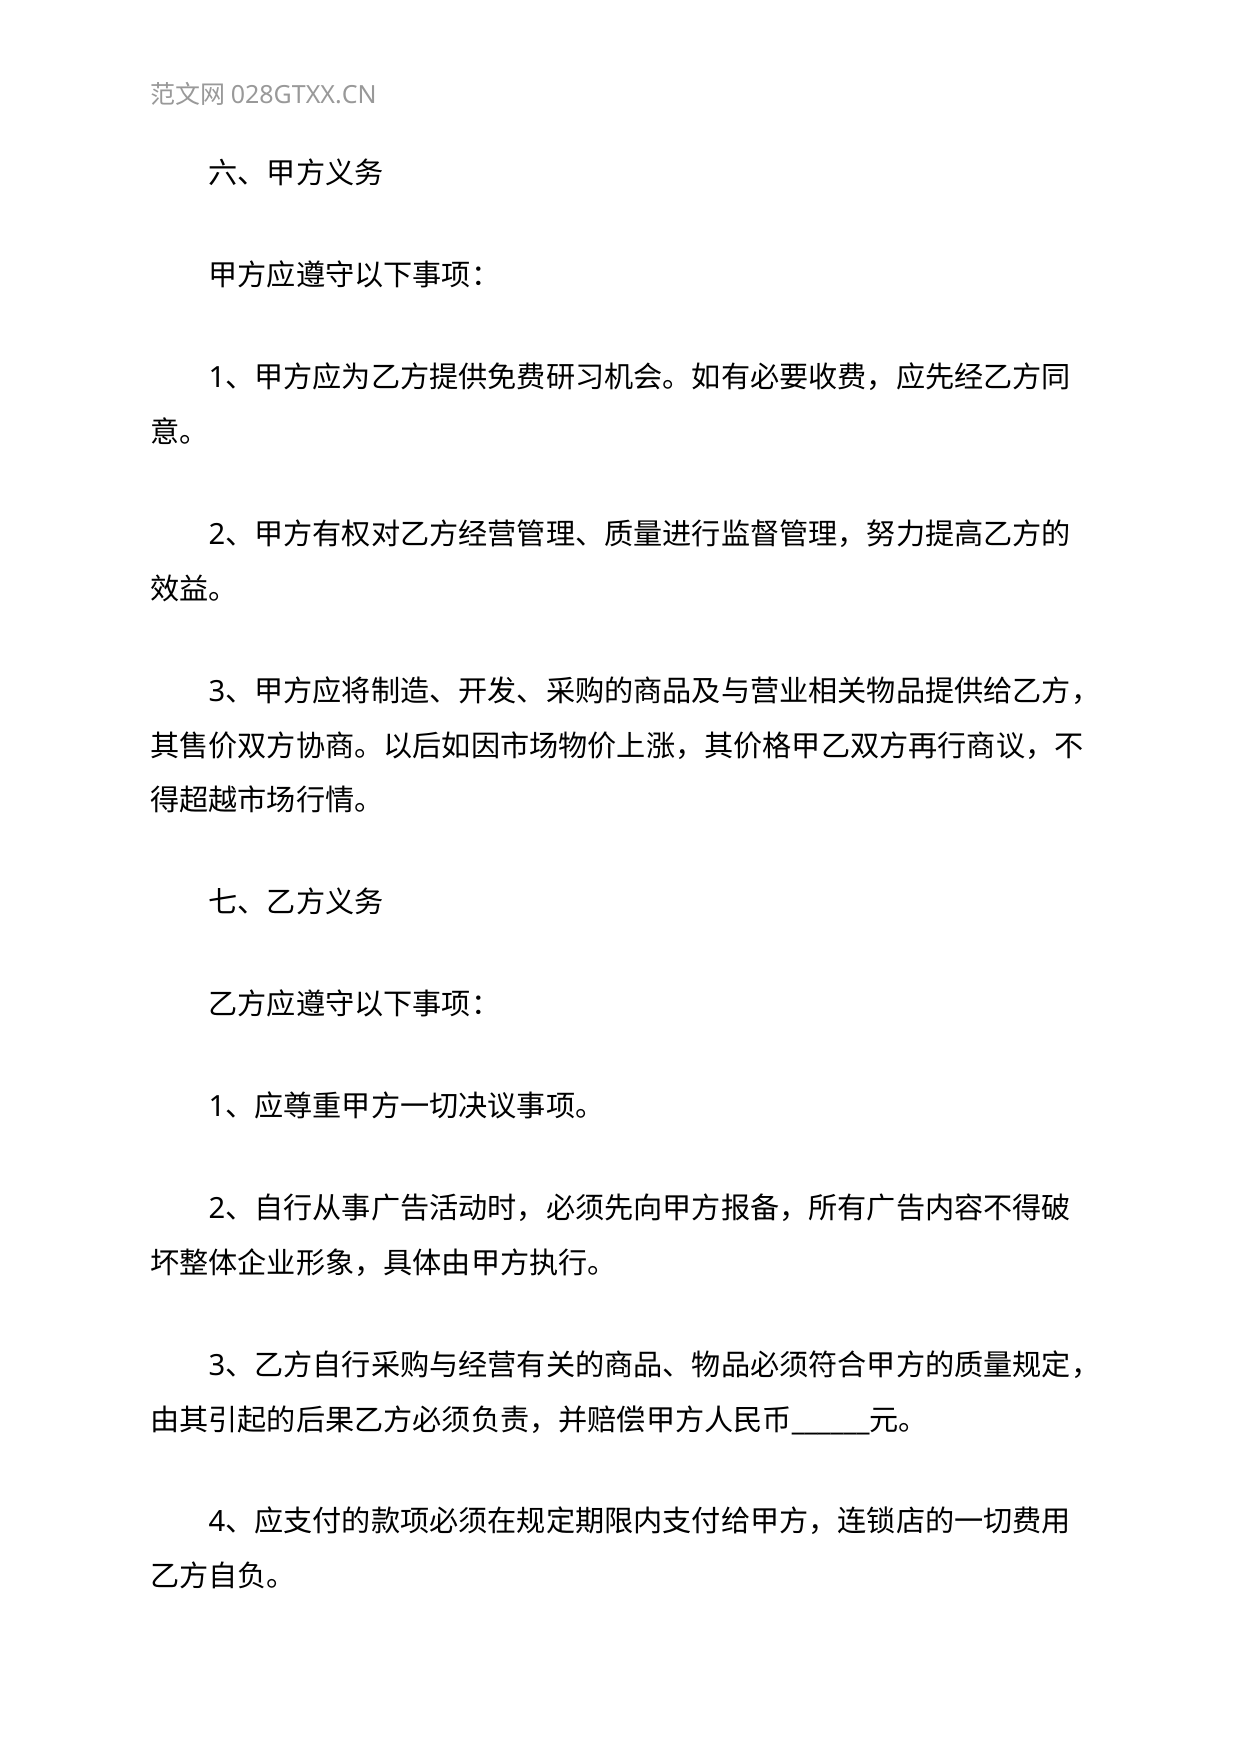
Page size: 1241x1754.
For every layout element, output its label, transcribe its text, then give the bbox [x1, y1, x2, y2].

text 乙方应遵守以下事项： [150, 981, 1090, 1023]
text 七、乙方义务 [150, 879, 1090, 921]
text 3、乙方自行采购与经营有关的商品、物品必须符合甲方的质量规定，由其引起的后果乙方必须负责，并赔偿甲方人民币______元。 [150, 1341, 1090, 1438]
text 2、自行从事广告活动时，必须先向甲方报备，所有广告内容不得破坏整体企业形象，具体由甲方执行。 [150, 1184, 1090, 1282]
text 2、甲方有权对乙方经营管理、质量进行监督管理，努力提高乙方的效益。 [150, 510, 1090, 608]
text 甲方应遵守以下事项： [150, 252, 1090, 294]
text 4、应支付的款项必须在规定期限内支付给甲方，连锁店的一切费用乙方自负。 [150, 1498, 1090, 1595]
text 3、甲方应将制造、开发、采购的商品及与营业相关物品提供给乙方，其售价双方协商。以后如因市场物价上涨，其价格甲乙双方再行商议，不得超越市场行情。 [150, 667, 1090, 819]
text 六、甲方义务 [150, 150, 1090, 192]
text 1、甲方应为乙方提供免费研习机会。如有必要收费，应先经乙方同意。 [150, 353, 1090, 451]
text 1、应尊重甲方一切决议事项。 [150, 1082, 1090, 1125]
